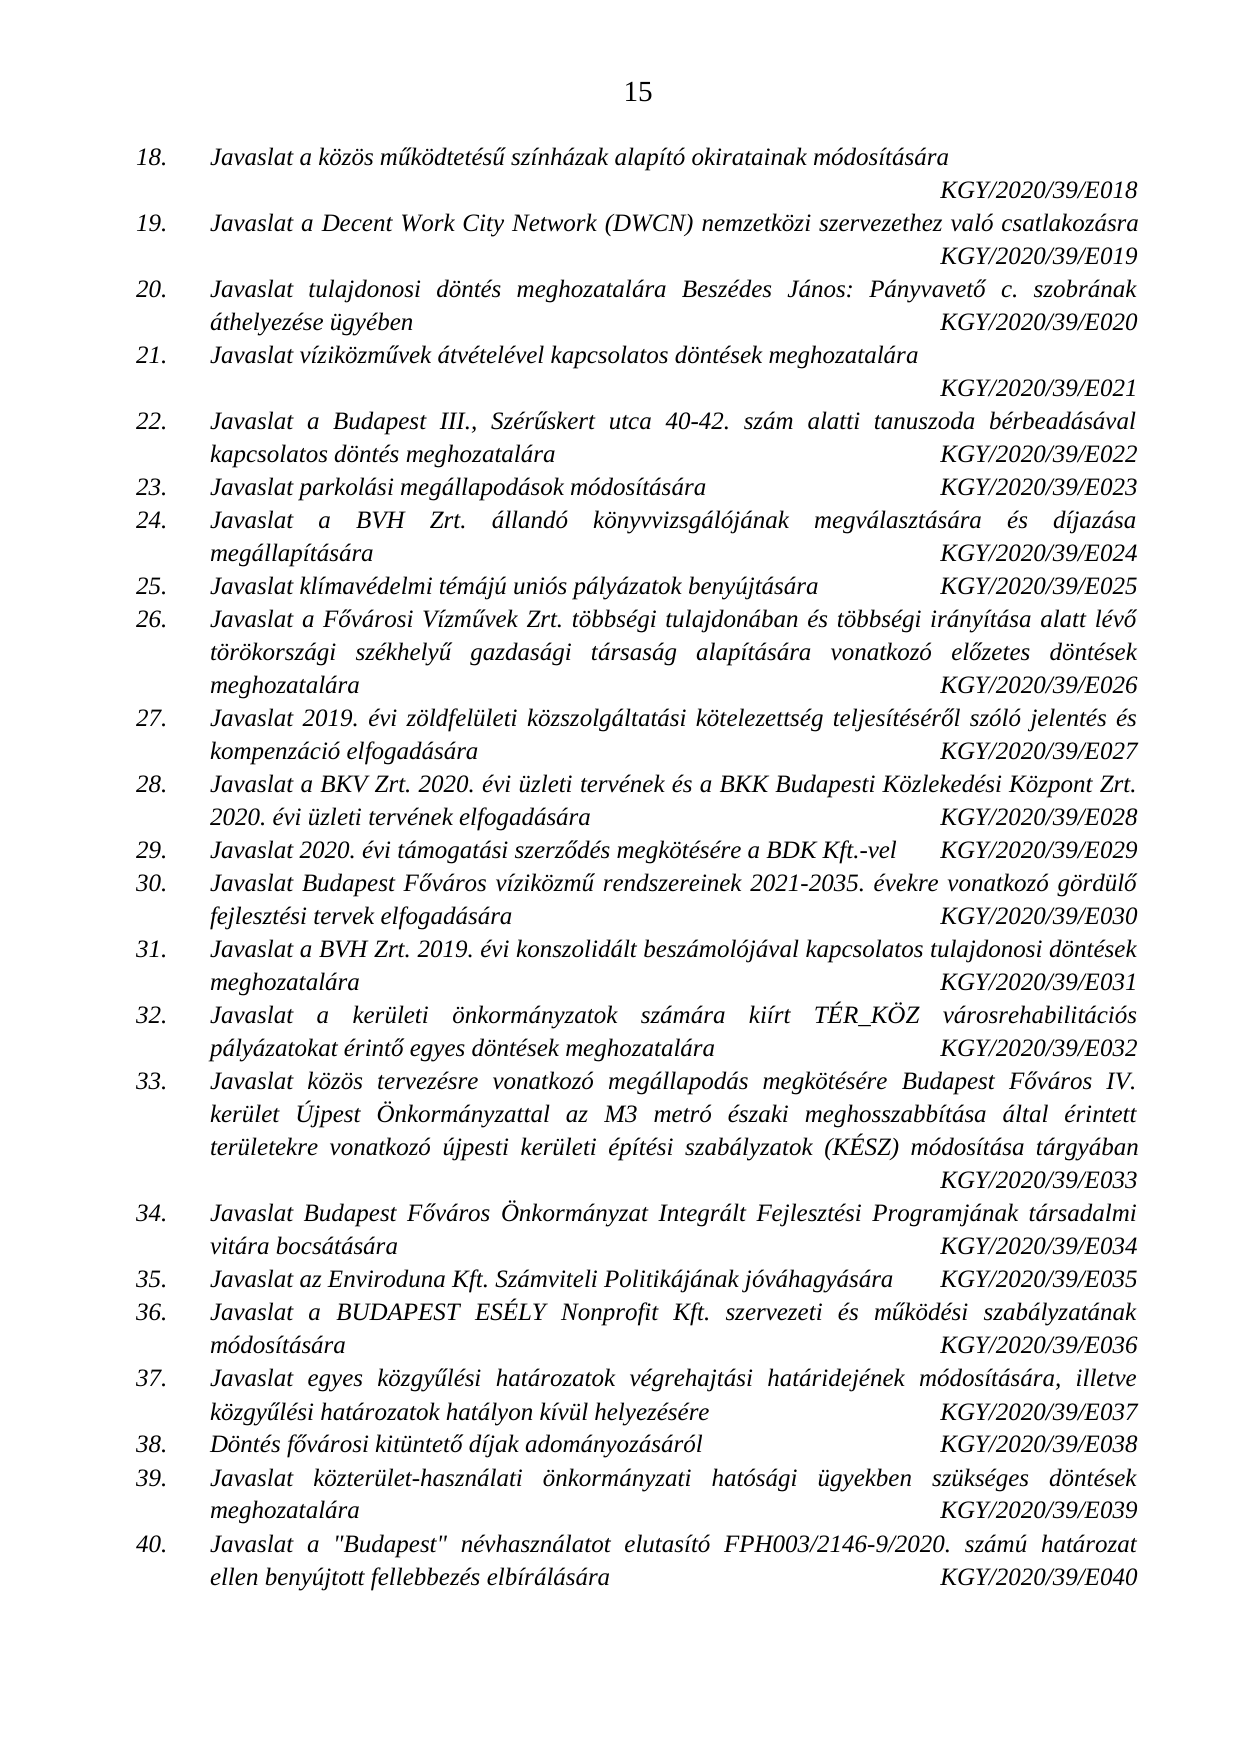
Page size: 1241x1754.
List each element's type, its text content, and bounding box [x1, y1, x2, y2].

list Javaslat Budapest Főváros víziközmű rendszereinek 2021-2035. évekre vonatkozó gördülő fejlesztési tervek elfogadására KGY/2020/39/E030 [136, 868, 1140, 930]
list Javaslat Budapest Főváros Önkormányzat Integrált Fejlesztési Programjának társadalmi vitára bocsátására KGY/2020/39/E034 [136, 1198, 1140, 1260]
list Javaslat a BUDAPEST ESÉLY Nonprofit Kft. szervezeti és működési szabályzatának módosítására KGY/2020/39/E036 [136, 1297, 1140, 1359]
list Döntés fővárosi kitüntető díjak adományozásáról KGY/2020/39/E038 [136, 1429, 1140, 1458]
text KGY/2020/39/E018 [210, 175, 1140, 203]
list Javaslat a "Budapest" névhasználatot elutasító FPH003/2146-9/2020. számú határozat ellen benyújtott fellebbezés elbírálására KGY/2020/39/E040 [136, 1529, 1140, 1590]
list Javaslat 2019. évi zöldfelületi közszolgáltatási kötelezettség teljesítéséről szóló jelentés és kompenzáció elfogadására KGY/2020/39/E027 [136, 703, 1140, 765]
list Javaslat az Enviroduna Kft. Számviteli Politikájának jóváhagyására KGY/2020/39/E035 [136, 1264, 1140, 1293]
list Javaslat egyes közgyűlési határozatok végrehajtási határidejének módosítására, illetve közgyűlési határozatok hatályon kívül helyezésére KGY/2020/39/E037 [136, 1363, 1140, 1425]
list Javaslat a közös működtetésű színházak alapító okiratainak módosítására [136, 142, 1140, 171]
list Javaslat 2020. évi támogatási szerződés megkötésére a BDK Kft.-vel KGY/2020/39/E029 [136, 835, 1140, 864]
list Javaslat a BVH Zrt. 2019. évi konszolidált beszámolójával kapcsolatos tulajdonosi döntések meghozatalára KGY/2020/39/E031 [136, 934, 1140, 996]
list Javaslat a Decent Work City Network (DWCN) nemzetközi szervezethez való csatlakozásra KGY/2020/39/E019 [136, 208, 1140, 269]
list Javaslat parkolási megállapodások módosítására KGY/2020/39/E023 [136, 472, 1140, 501]
text KGY/2020/39/E021 [210, 373, 1140, 402]
list Javaslat a BVH Zrt. állandó könyvvizsgálójának megválasztására és díjazása megállapítására KGY/2020/39/E024 [136, 505, 1140, 567]
list Javaslat a kerületi önkormányzatok számára kiírt TÉR_KÖZ városrehabilitációs pályázatokat érintő egyes döntések meghozatalára KGY/2020/39/E032 [136, 1000, 1140, 1062]
list Javaslat a Fővárosi Vízművek Zrt. többségi tulajdonában és többségi irányítása alatt lévő törökországi székhelyű gazdasági társaság alapítására vonatkozó előzetes döntések meghozatalára KGY/2020/39/E026 [136, 604, 1140, 699]
list Javaslat a Budapest III., Szérűskert utca 40-42. szám alatti tanuszoda bérbeadásával kapcsolatos döntés meghozatalára KGY/2020/39/E022 [136, 406, 1140, 468]
list Javaslat tulajdonosi döntés meghozatalára Beszédes János: Pányvavető c. szobrának áthelyezése ügyében KGY/2020/39/E020 [136, 274, 1140, 336]
list Javaslat közös tervezésre vonatkozó megállapodás megkötésére Budapest Főváros IV. kerület Újpest Önkormányzattal az M3 metró északi meghosszabbítása által érintett területekre vonatkozó újpesti kerületi építési szabályzatok (KÉSZ) módosítása tárgyában KGY/2020/39/E033 [136, 1066, 1140, 1194]
list Javaslat közterület-használati önkormányzati hatósági ügyekben szükséges döntések meghozatalára KGY/2020/39/E039 [136, 1463, 1140, 1524]
list Javaslat a BKV Zrt. 2020. évi üzleti tervének és a BKK Budapesti Közlekedési Központ Zrt. 2020. évi üzleti tervének elfogadására KGY/2020/39/E028 [136, 769, 1140, 831]
list Javaslat víziközművek átvételével kapcsolatos döntések meghozatalára [136, 340, 1140, 369]
list Javaslat klímavédelmi témájú uniós pályázatok benyújtására KGY/2020/39/E025 [136, 571, 1140, 600]
